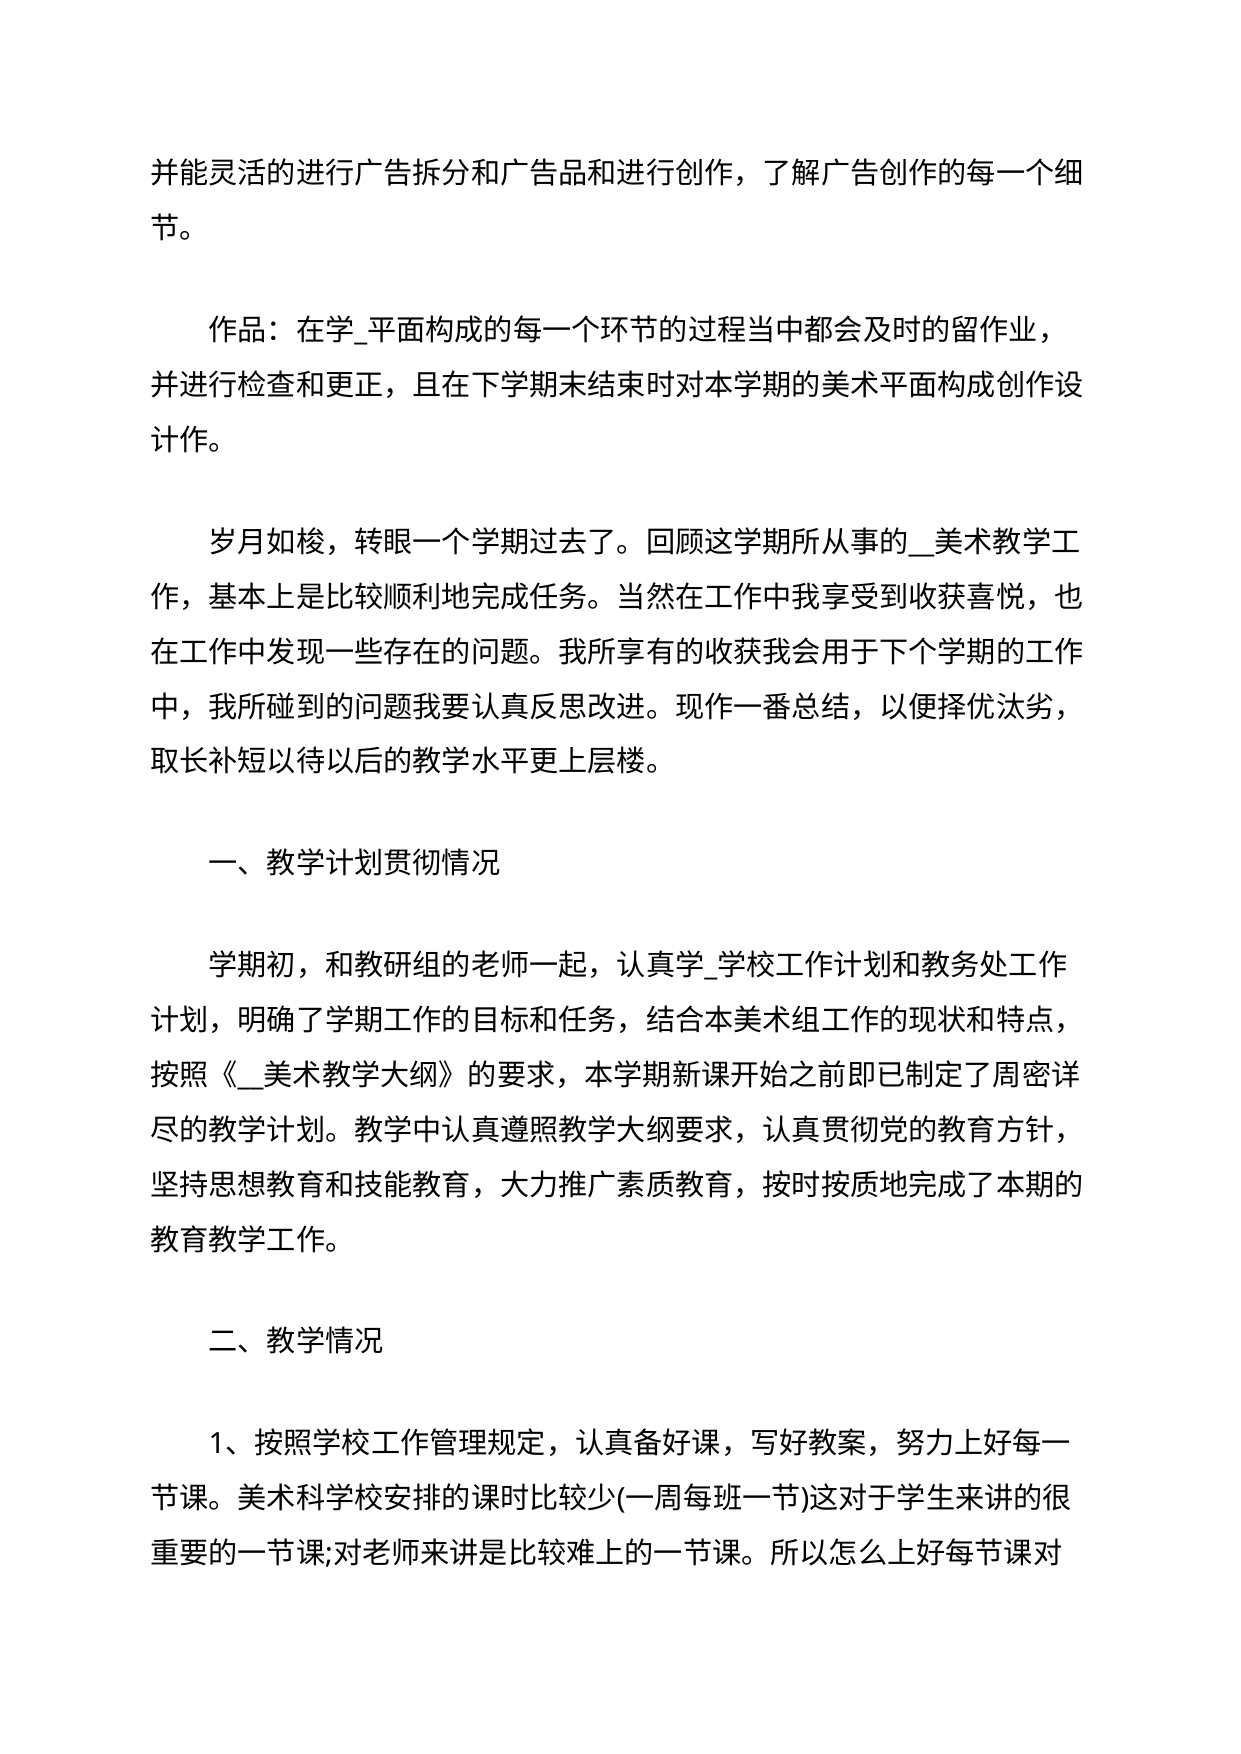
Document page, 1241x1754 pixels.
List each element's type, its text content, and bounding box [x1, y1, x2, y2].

text 学期初，和教研组的老师一起，认真学_学校工作计划和教务处工作计划，明确了学期工作的目标和任务，结合本美术组工作的现状和特点，按照《__美术教学大纲》的要求，本学期新课开始之前即已制定了周密详尽的教学计划。教学中认真遵照教学大纲要求，认真贯彻党的教育方针，坚持思想教育和技能教育，大力推广素质教育，按时按质地完成了本期的教育教学工作。 [150, 942, 1090, 1258]
text 一、教学计划贯彻情况 [150, 840, 1090, 882]
text 作品：在学_平面构成的每一个环节的过程当中都会及时的留作业，并进行检查和更正，且在下学期末结束时对本学期的美术平面构成创作设计作。 [150, 307, 1090, 459]
text 二、教学情况 [150, 1318, 1090, 1360]
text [150, 150, 1090, 247]
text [150, 1420, 1090, 1572]
text 岁月如梭，转眼一个学期过去了。回顾这学期所从事的__美术教学工作，基本上是比较顺利地完成任务。当然在工作中我享受到收获喜悦，也在工作中发现一些存在的问题。我所享有的收获我会用于下个学期的工作中，我所碰到的问题我要认真反思改进。现作一番总结，以便择优汰劣，取长补短以待以后的教学水平更上层楼。 [150, 518, 1090, 780]
